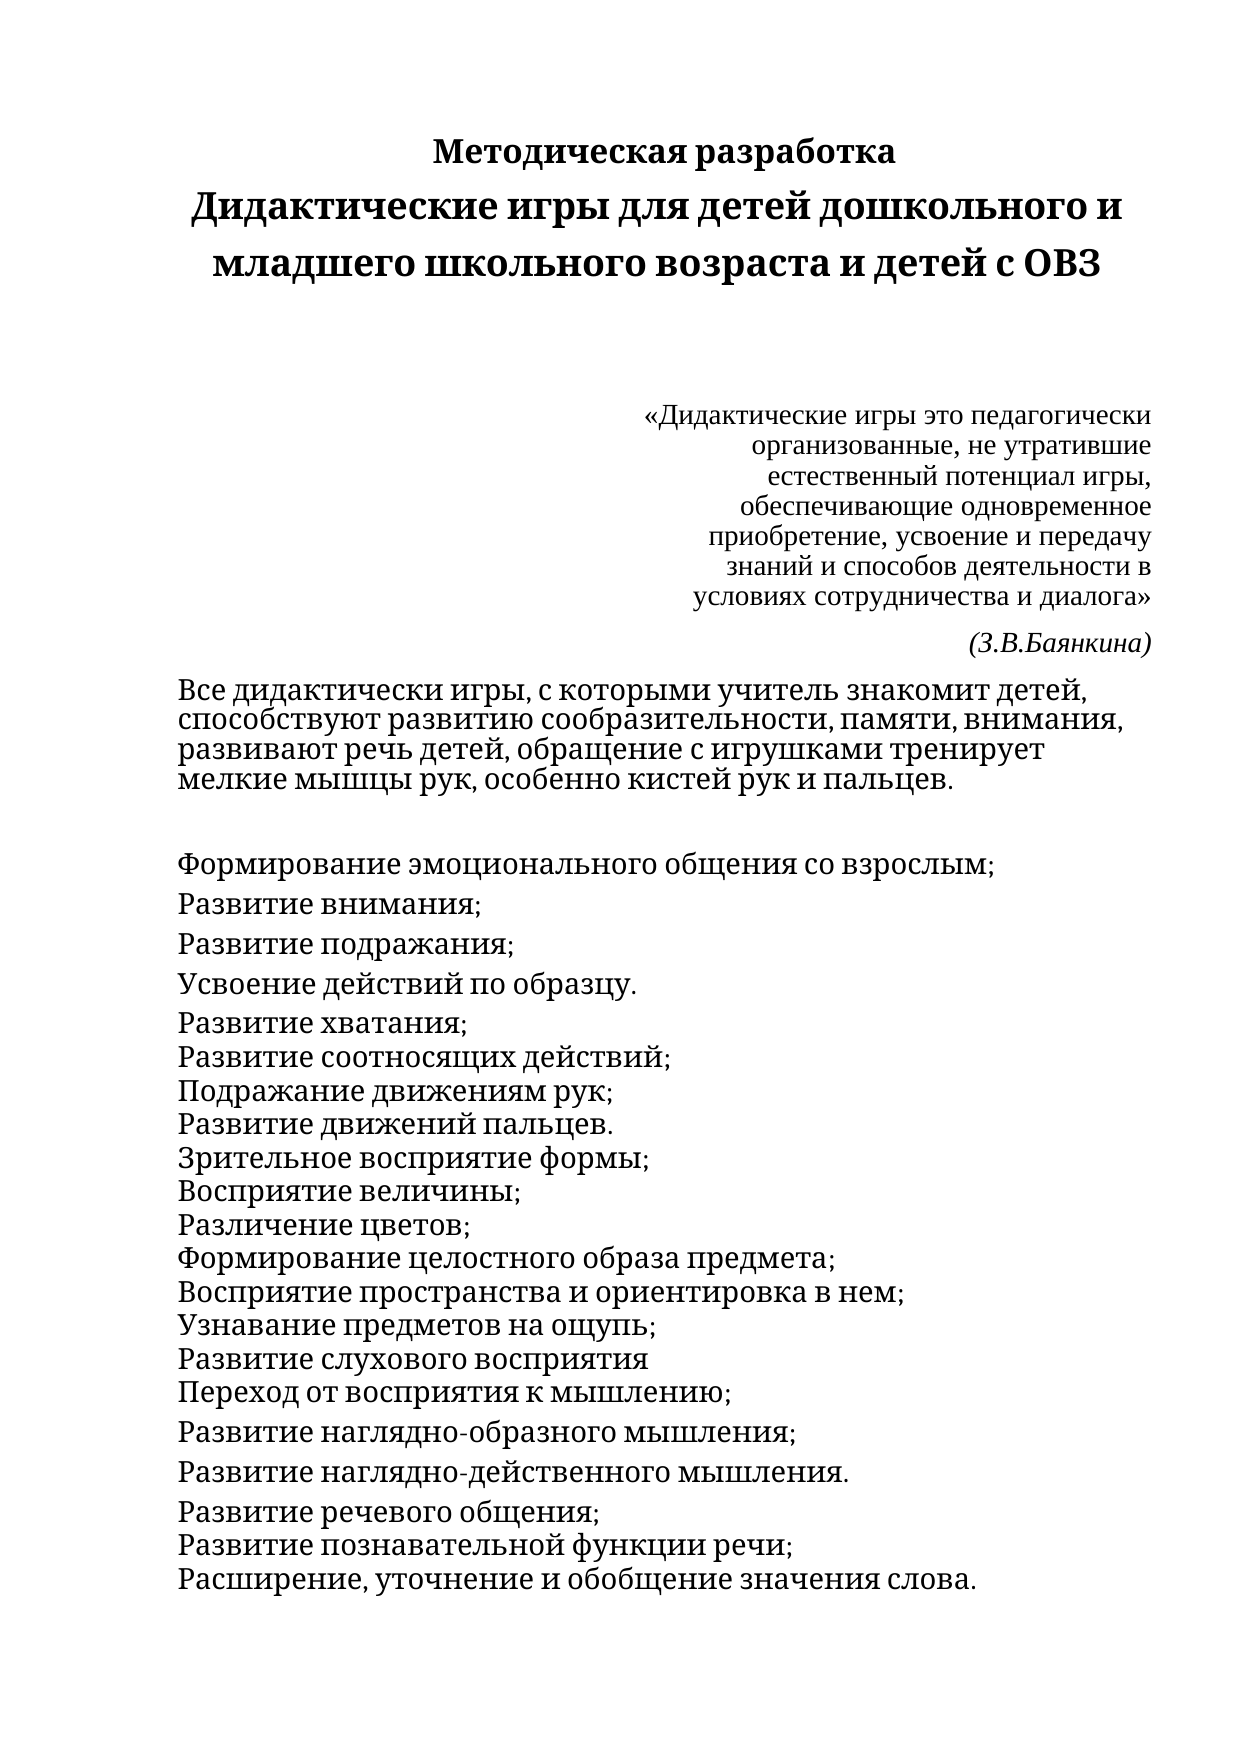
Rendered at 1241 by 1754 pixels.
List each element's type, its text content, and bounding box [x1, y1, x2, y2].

text Все дидактически игры, с которыми учитель знакомит детей, способствуют развитию сообразительности, памяти, внимания, развивают речь детей, обращение с игрушками тренирует мелкие мышцы рук, особенно кистей рук и пальцев. [177, 676, 1152, 797]
text Развитие речевого общения; [177, 1496, 1152, 1529]
text Различение цветов; [177, 1209, 1152, 1242]
list Развитие наглядно-образного мышления; [177, 1416, 1152, 1450]
list Усвоение действий по образцу. [177, 968, 1152, 1001]
text «Дидактические игры это педагогически организованные, не утратившие естественный потенциал игры, обеспечивающие одновременное приобретение, усвоение и передачу знаний и способов деятельности в условиях сотрудничества и диалога» [620, 401, 1152, 612]
list Развитие наглядно-действенного мышления. [177, 1456, 1152, 1490]
text младшего школьного возраста и детей с ОВЗ [162, 245, 1152, 284]
text Расширение, уточнение и обобщение значения слова. [177, 1563, 1152, 1597]
text Развитие познавательной функции речи; [177, 1529, 1152, 1563]
text Формирование целостного образа предмета; [177, 1242, 1152, 1276]
text Развитие слухового восприятия [177, 1343, 1152, 1377]
list Развитие внимания; [177, 888, 1152, 922]
text Развитие движений пальцев. [177, 1108, 1152, 1142]
text Восприятие пространства и ориентировка в нем; [177, 1276, 1152, 1309]
text Зрительное восприятие формы; [177, 1142, 1152, 1175]
text Развитие соотносящих действий; [177, 1041, 1152, 1075]
text Методическая разработка [177, 136, 1152, 171]
text Узнавание предметов на ощупь; [177, 1309, 1152, 1343]
text Дидактические игры для детей дошкольного и [162, 189, 1152, 227]
text Подражание движениям рук; [177, 1075, 1152, 1108]
text Восприятие величины; [177, 1175, 1152, 1209]
list Формирование эмоционального общения со взрослым; [177, 848, 1152, 882]
list Развитие подражания; [177, 928, 1152, 962]
list Переход от восприятия к мышлению; [177, 1377, 1152, 1410]
text (З.В.Баянкина) [177, 628, 1152, 658]
text Развитие хватания; [177, 1008, 1152, 1041]
